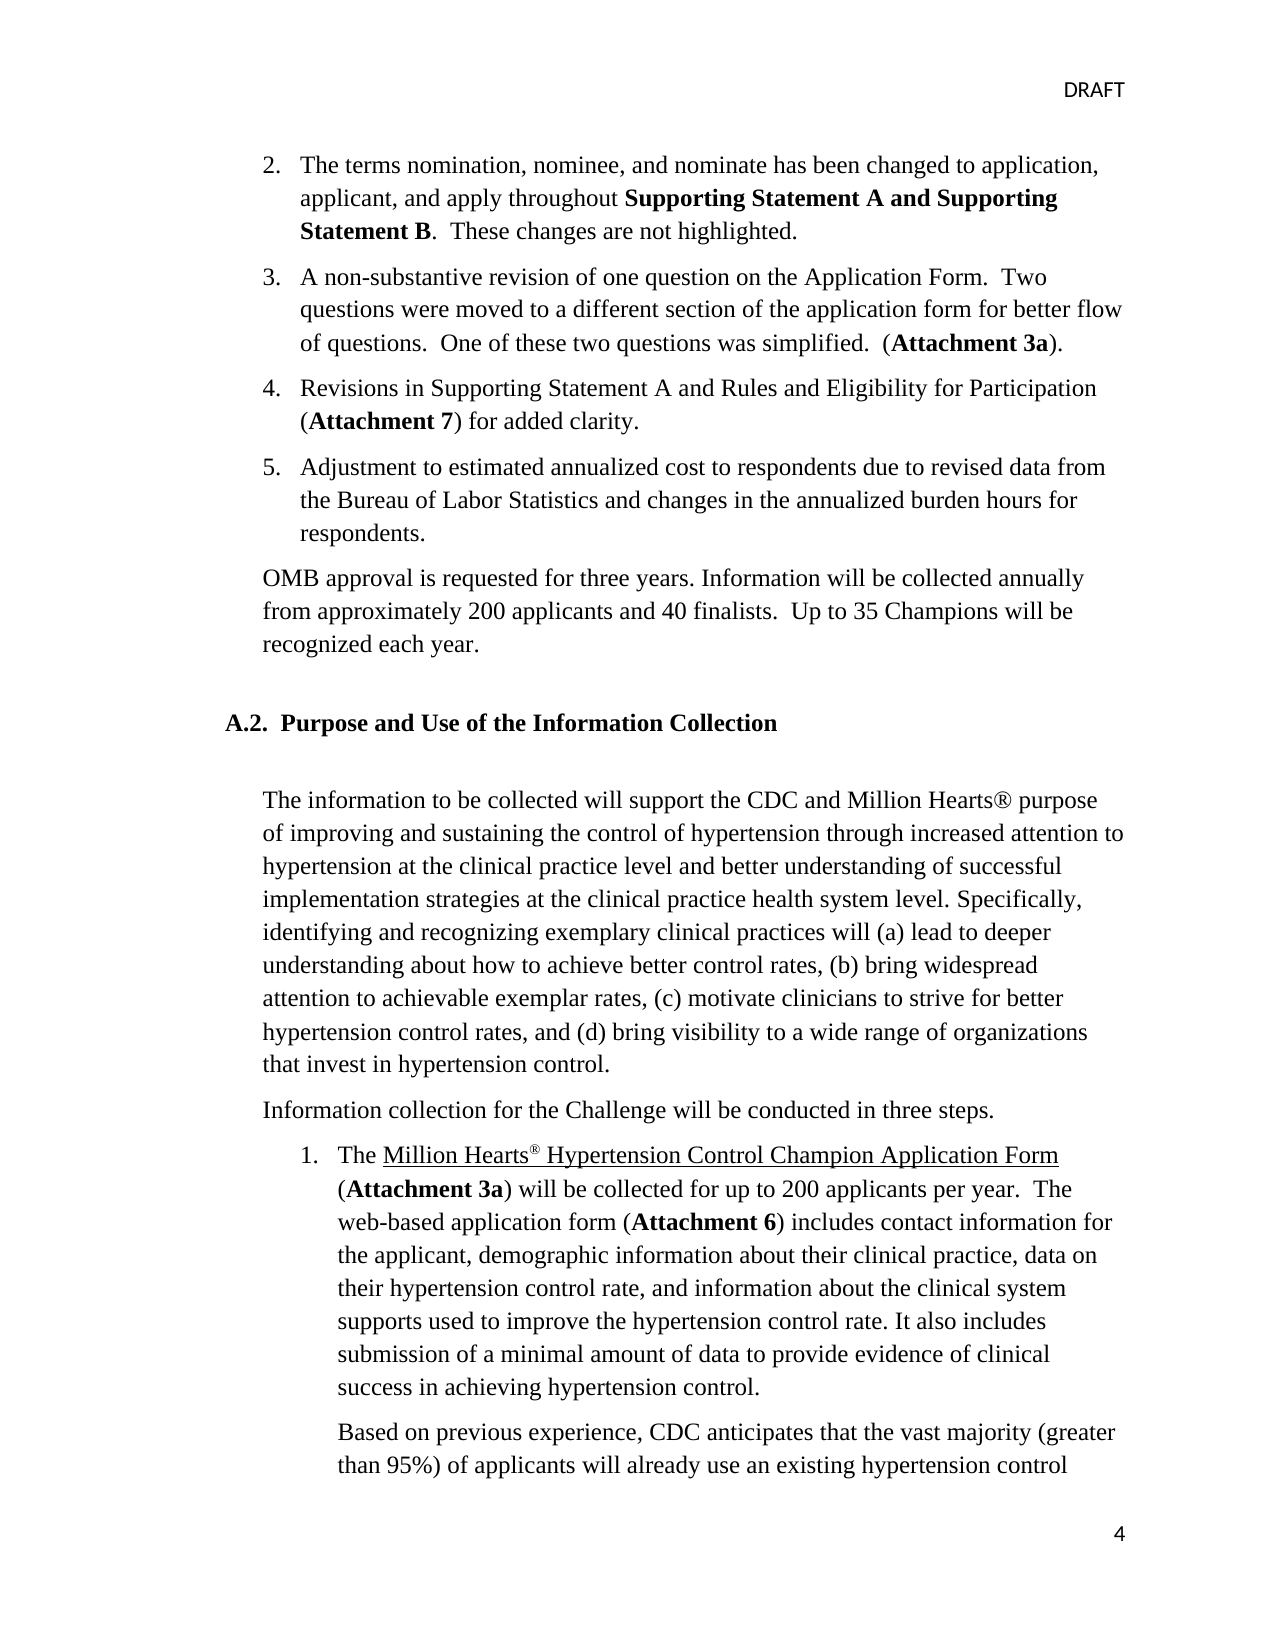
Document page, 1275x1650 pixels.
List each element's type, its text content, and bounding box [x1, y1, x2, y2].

list Revisions in Supporting Statement A and Rules and Eligibility for Participation (Attachment 7) for added clarity. [262, 373, 1125, 435]
list Adjustment to estimated annualized cost to respondents due to revised data from the Bureau of Labor Statistics and changes in the annualized burden hours for respondents. [262, 452, 1125, 546]
text Information collection for the Challenge will be conducted in three steps. [262, 1095, 1125, 1124]
text The information to be collected will support the CDC and Million Hearts® purpose of improving and sustaining the control of hypertension through increased attention to hypertension at the clinical practice level and better understanding of successful implementation strategies at the clinical practice health system level. Specifically, identifying and recognizing exemplary clinical practices will (a) lead to deeper understanding about how to achieve better control rates, (b) bring widespread attention to achievable exemplar rates, (c) motivate clinicians to strive for better hypertension control rates, and (d) bring visibility to a wide range of organizations that invest in hypertension control. [262, 785, 1125, 1078]
list The Million Hearts® Hypertension Control Champion Application Form (Attachment 3a) will be collected for up to 200 applicants per year. The web-based application form (Attachment 6) includes contact information for the applicant, demographic information about their clinical practice, data on their hypertension control rate, and information about the clinical system supports used to improve the hypertension control rate. It also includes submission of a minimal amount of data to provide evidence of clinical success in achieving hypertension control. [300, 1141, 1125, 1401]
list A non-substantive revision of one question on the Application Form. Two questions were moved to a different section of the application form for better flow of questions. One of these two questions was simplified. (Attachment 3a). [262, 262, 1125, 356]
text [337, 1417, 1125, 1479]
list The terms nomination, nominee, and nominate has been changed to application, applicant, and apply throughout Supporting Statement A and Supporting Statement B. These changes are not highlighted. [262, 150, 1125, 245]
text OMB approval is requested for three years. Information will be collected annually from approximately 200 applicants and 40 finalists. Up to 35 Champions will be recognized each year. [262, 563, 1125, 658]
text A.2. Purpose and Use of the Information Collection [225, 708, 1125, 769]
